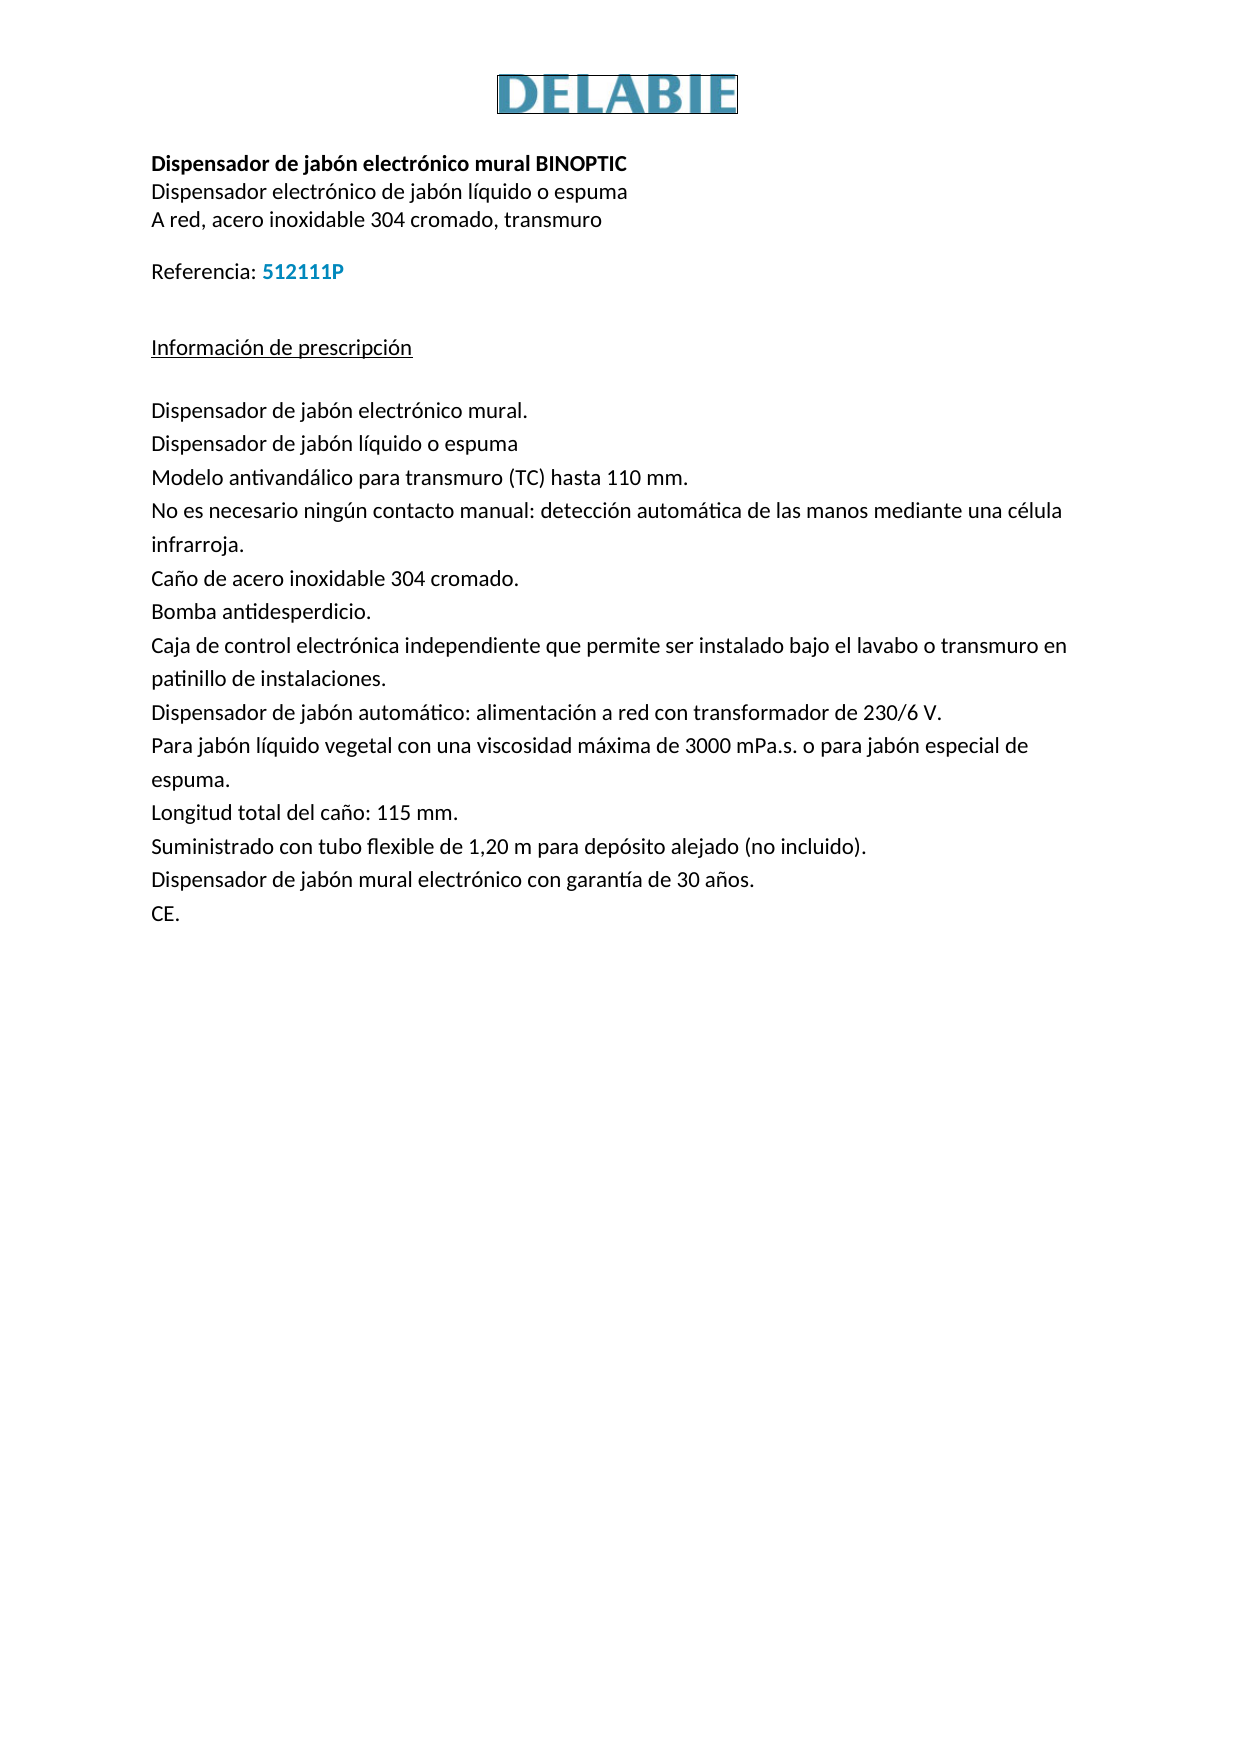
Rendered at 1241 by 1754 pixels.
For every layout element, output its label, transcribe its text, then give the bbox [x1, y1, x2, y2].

text Para jabón líquido vegetal con una viscosidad máxima de 3000 mPa.s. o para jabón especial de espuma. [151, 731, 1084, 793]
text Caja de control electrónica independiente que permite ser instalado bajo el lavabo o transmuro en patinillo de instalaciones. [151, 631, 1084, 692]
text Dispensador de jabón electrónico mural. [151, 396, 1084, 424]
text Referencia: 512111P [151, 257, 1084, 285]
text A red, acero inoxidable 304 cromado, transmuro [151, 205, 1084, 233]
picture [498, 76, 737, 113]
text Dispensador de jabón automático: alimentación a red con transformador de 230/6 V. [151, 698, 1084, 726]
text Dispensador de jabón líquido o espuma [151, 429, 1084, 458]
text Bomba antidesperdicio. [151, 597, 1084, 625]
text CE. [151, 899, 1084, 927]
text No es necesario ningún contacto manual: detección automática de las manos mediante una célula infrarroja. [151, 497, 1084, 558]
text Caño de acero inoxidable 304 cromado. [151, 564, 1084, 592]
text Dispensador de jabón electrónico mural BINOPTIC [151, 149, 1084, 177]
text Modelo antivandálico para transmuro (TC) hasta 110 mm. [151, 463, 1084, 491]
text Información de prescripción [151, 333, 1084, 361]
text Longitud total del caño: 115 mm. [151, 798, 1084, 827]
text Dispensador electrónico de jabón líquido o espuma [151, 177, 1084, 205]
text Suministrado con tubo flexible de 1,20 m para depósito alejado (no incluido). [151, 832, 1084, 860]
text Dispensador de jabón mural electrónico con garantía de 30 años. [151, 866, 1084, 894]
